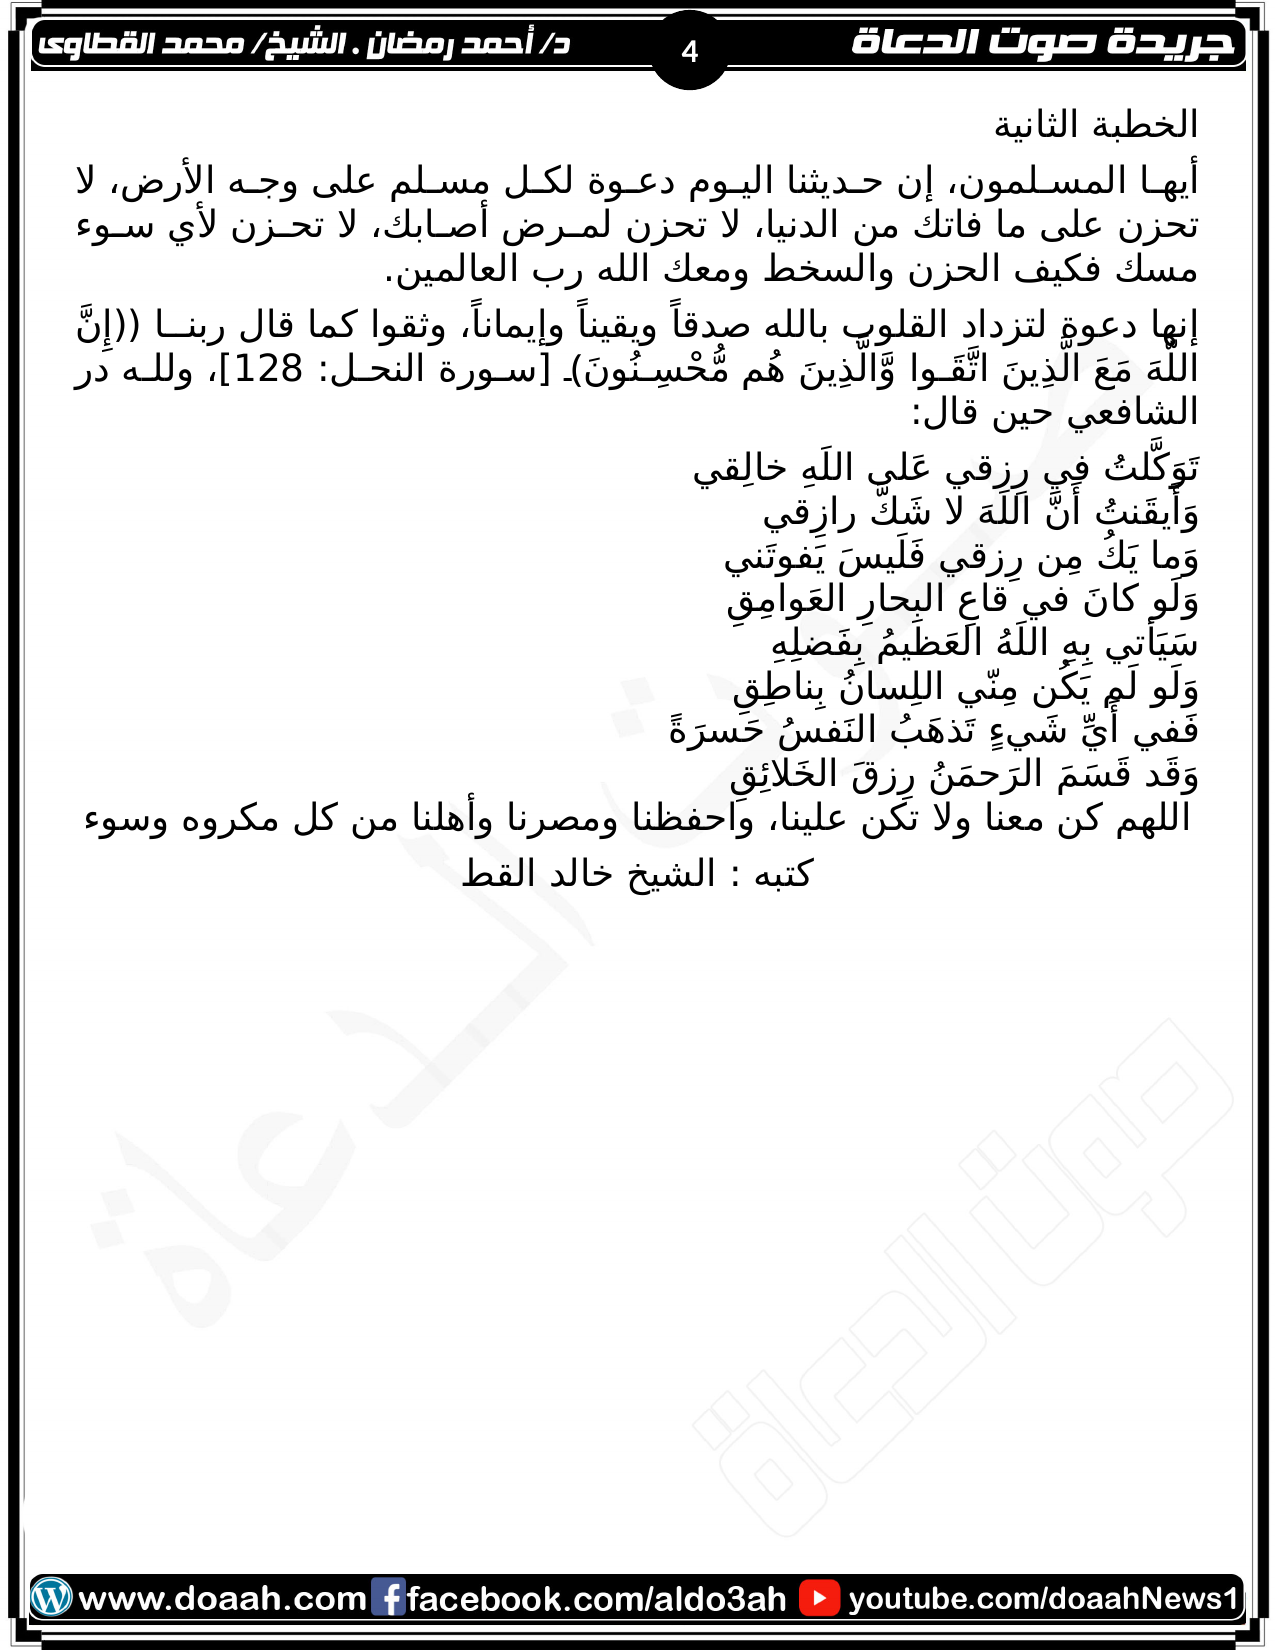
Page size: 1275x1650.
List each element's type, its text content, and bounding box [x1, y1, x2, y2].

text وَلَو لَم يَكُن مِنّي اللِسانُ بِناطِقِ [75, 664, 1200, 708]
text فَفي أَيِّ شَيءٍ تَذهَبُ النَفسُ حَسرَةً [75, 708, 1200, 752]
text الخطبة الثانية [75, 103, 1200, 147]
text اللهم كن معنا ولا تكن علينا، واحفظنا ومصرنا وأهلنا من كل مكروه وسوء [75, 795, 1200, 839]
text وَقَد قَسَمَ الرَحمَنُ رِزقَ الخَلائِقِ [75, 752, 1200, 795]
text أيها المسلمون، إن حديثنا اليوم دعوة لكل مسلم على وجه الأرض، لا تحزن على ما فاتك من الدنيا، لا تحزن لمرض أصابك، لا تحزن لأي سوء مسك فكيف الحزن والسخط ومعك الله رب العالمين. [75, 159, 1200, 290]
picture [0, 0, 1275, 1650]
text كتبه : الشيخ خالد القط [75, 851, 1200, 895]
text وَأَيقَنتُ أَنَّ اللَهَ لا شَكَّ رازِقي [75, 490, 1200, 533]
text سَيَأتي بِهِ اللَهُ العَظيمُ بِفَضلِهِ [75, 621, 1200, 664]
text وَما يَكُ مِن رِزقي فَلَيسَ يَفوتَني [75, 533, 1200, 577]
text إنها دعوة لتزداد القلوب بالله صدقاً ويقيناً وإيماناً، وثقوا كما قال ربنا ((إِنَّ اللَّهَ مَعَ الَّذِينَ اتَّقَوا وَّالَّذِينَ هُم مُّحْسِنُونَ﴾ [سورة النحل: 128]، ولله در الشافعي حين قال: [75, 303, 1200, 433]
text وَلَو كانَ في قاعِ البِحارِ العَوامِقِ [75, 577, 1200, 621]
text تَوَكَّلتُ في رِزقي عَلى اللَهِ خالِقي [75, 446, 1200, 490]
